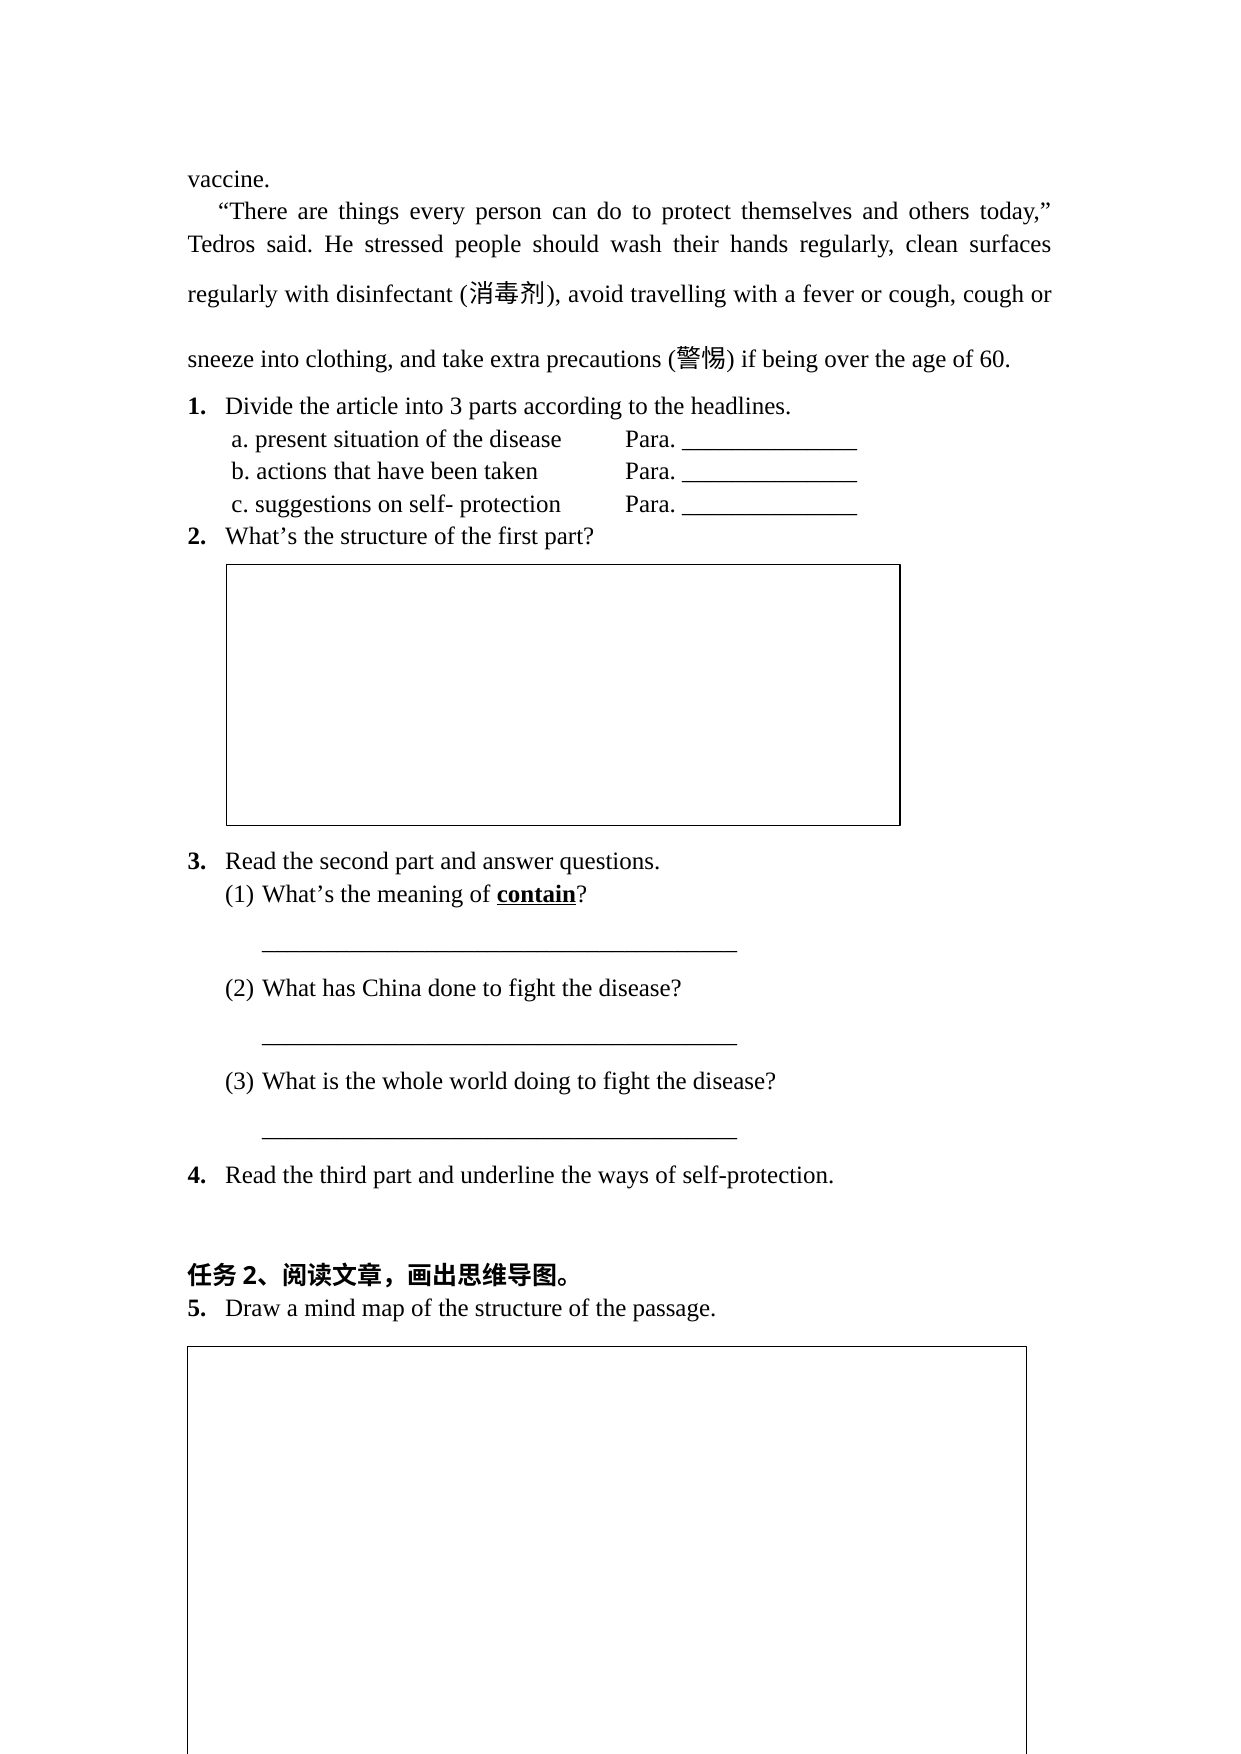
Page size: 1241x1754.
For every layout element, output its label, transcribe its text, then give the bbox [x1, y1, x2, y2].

text a. present situation of the disease Para. ______________ [187, 422, 1053, 454]
list Read the second part and answer questions. [187, 844, 1053, 877]
list ______________________________________ [262, 1111, 1053, 1144]
text b. actions that have been taken Para. ______________ [187, 454, 1053, 487]
list Read the third part and underline the ways of self-protection. [187, 1158, 1053, 1191]
text “There are things every person can do to protect themselves and others today,” Tedros said. He stressed people should wash their hands regularly, clean surfaces regularly with disinfectant (消毒剂), avoid travelling with a fever or cough, cough or sneeze into clothing, and take extra precautions (警惕) if being over the age of 60. [187, 194, 1053, 389]
text 任务2、阅读文章，画出思维导图。 [187, 1257, 1053, 1291]
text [187, 162, 1053, 194]
list ______________________________________ [262, 924, 1053, 956]
list What’s the meaning of contain? [225, 877, 1053, 909]
list Divide the article into 3 parts according to the headlines. [187, 389, 1053, 422]
text c. suggestions on self- protection Para. ______________ [187, 487, 1053, 519]
list What has China done to fight the disease? [225, 971, 1053, 1003]
list Draw a mind map of the structure of the passage. [187, 1291, 1053, 1323]
list What’s the structure of the first part? [187, 519, 1053, 552]
list ______________________________________ [262, 1018, 1053, 1050]
list What is the whole world doing to fight the disease? [225, 1064, 1053, 1097]
